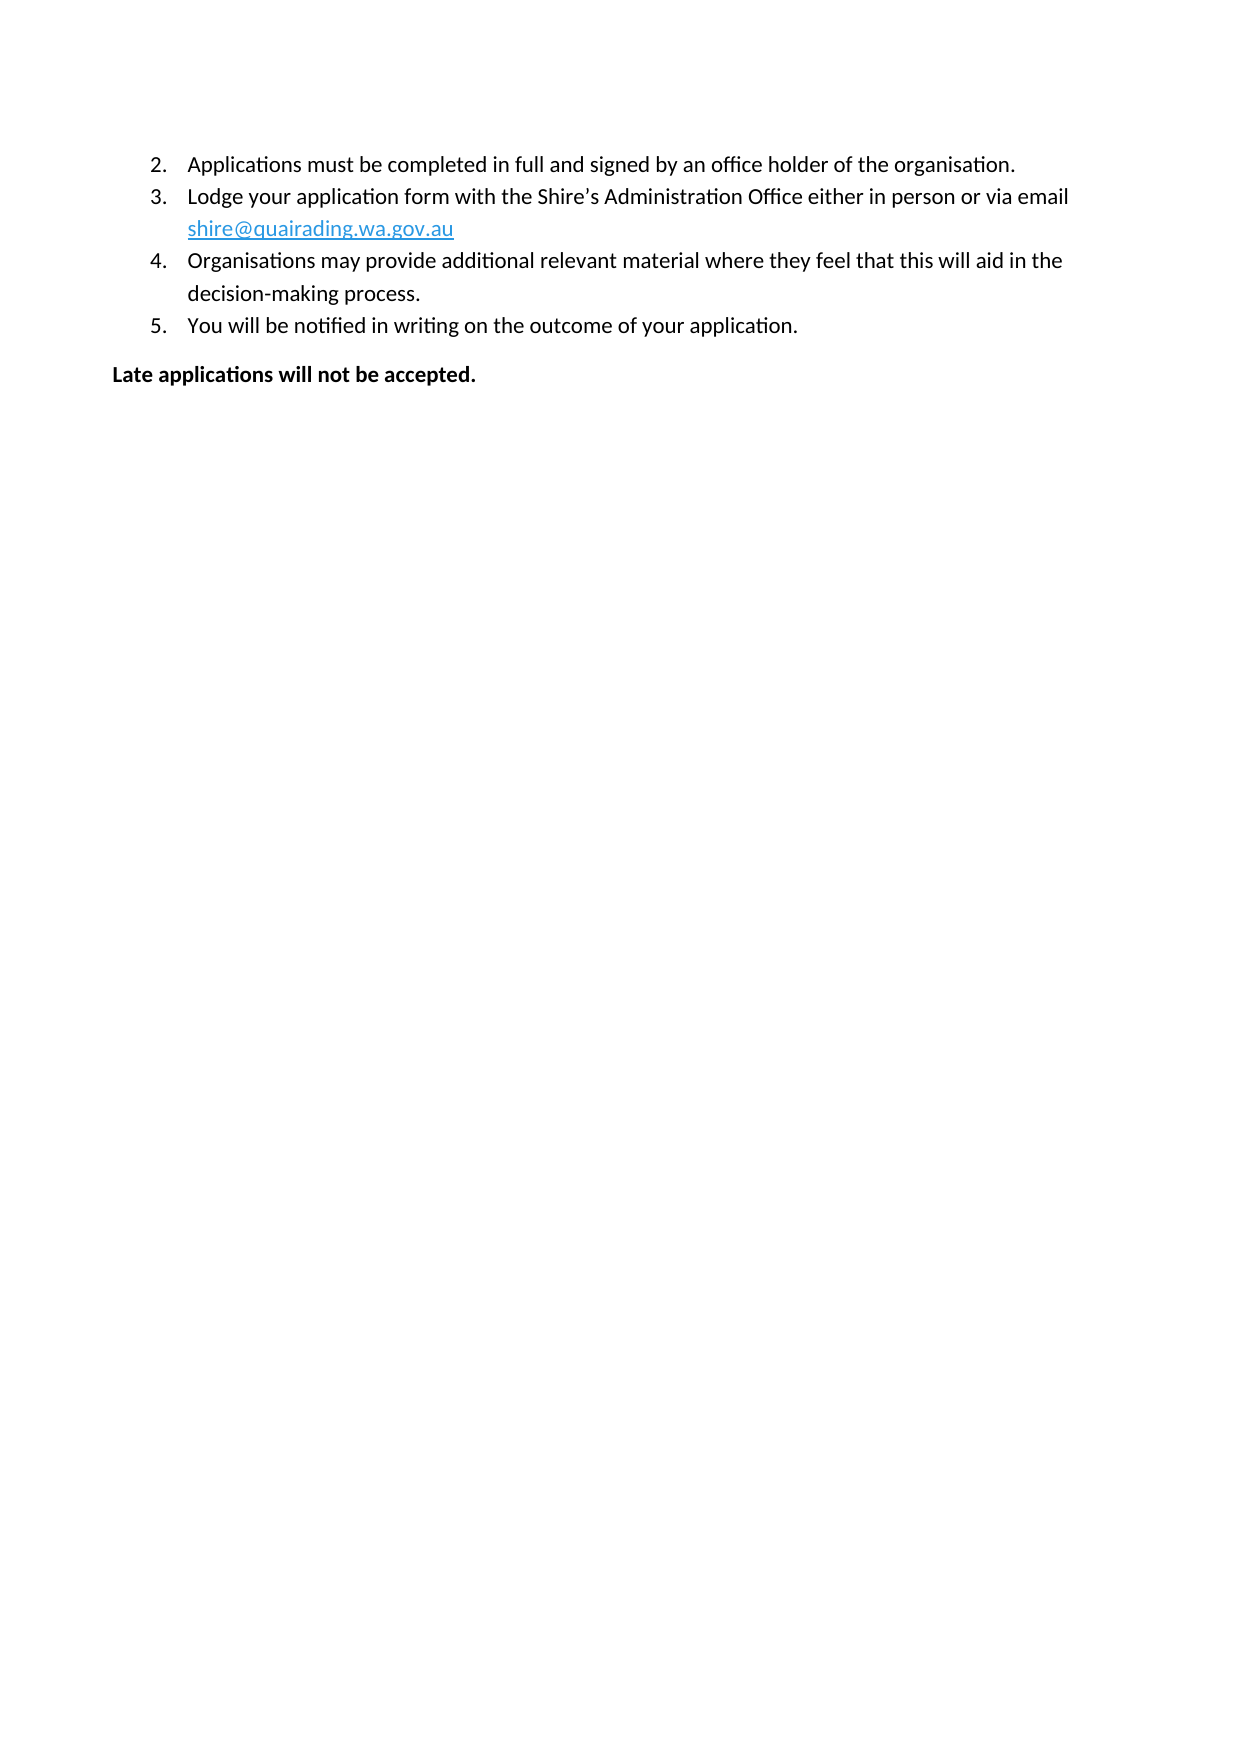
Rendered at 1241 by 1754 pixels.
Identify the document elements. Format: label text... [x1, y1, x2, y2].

list Applications must be completed in full and signed by an office holder of the organisation. [150, 150, 1128, 178]
list Organisations may provide additional relevant material where they feel that this will aid in the decision-making process. [150, 247, 1128, 307]
list You will be notified in writing on the outcome of your application. [150, 311, 1128, 339]
text Late applications will not be accepted. [112, 360, 1128, 388]
list Lodge your application form with the Shire’s Administration Office either in person or via email shire@quairading.wa.gov.au [150, 182, 1128, 242]
